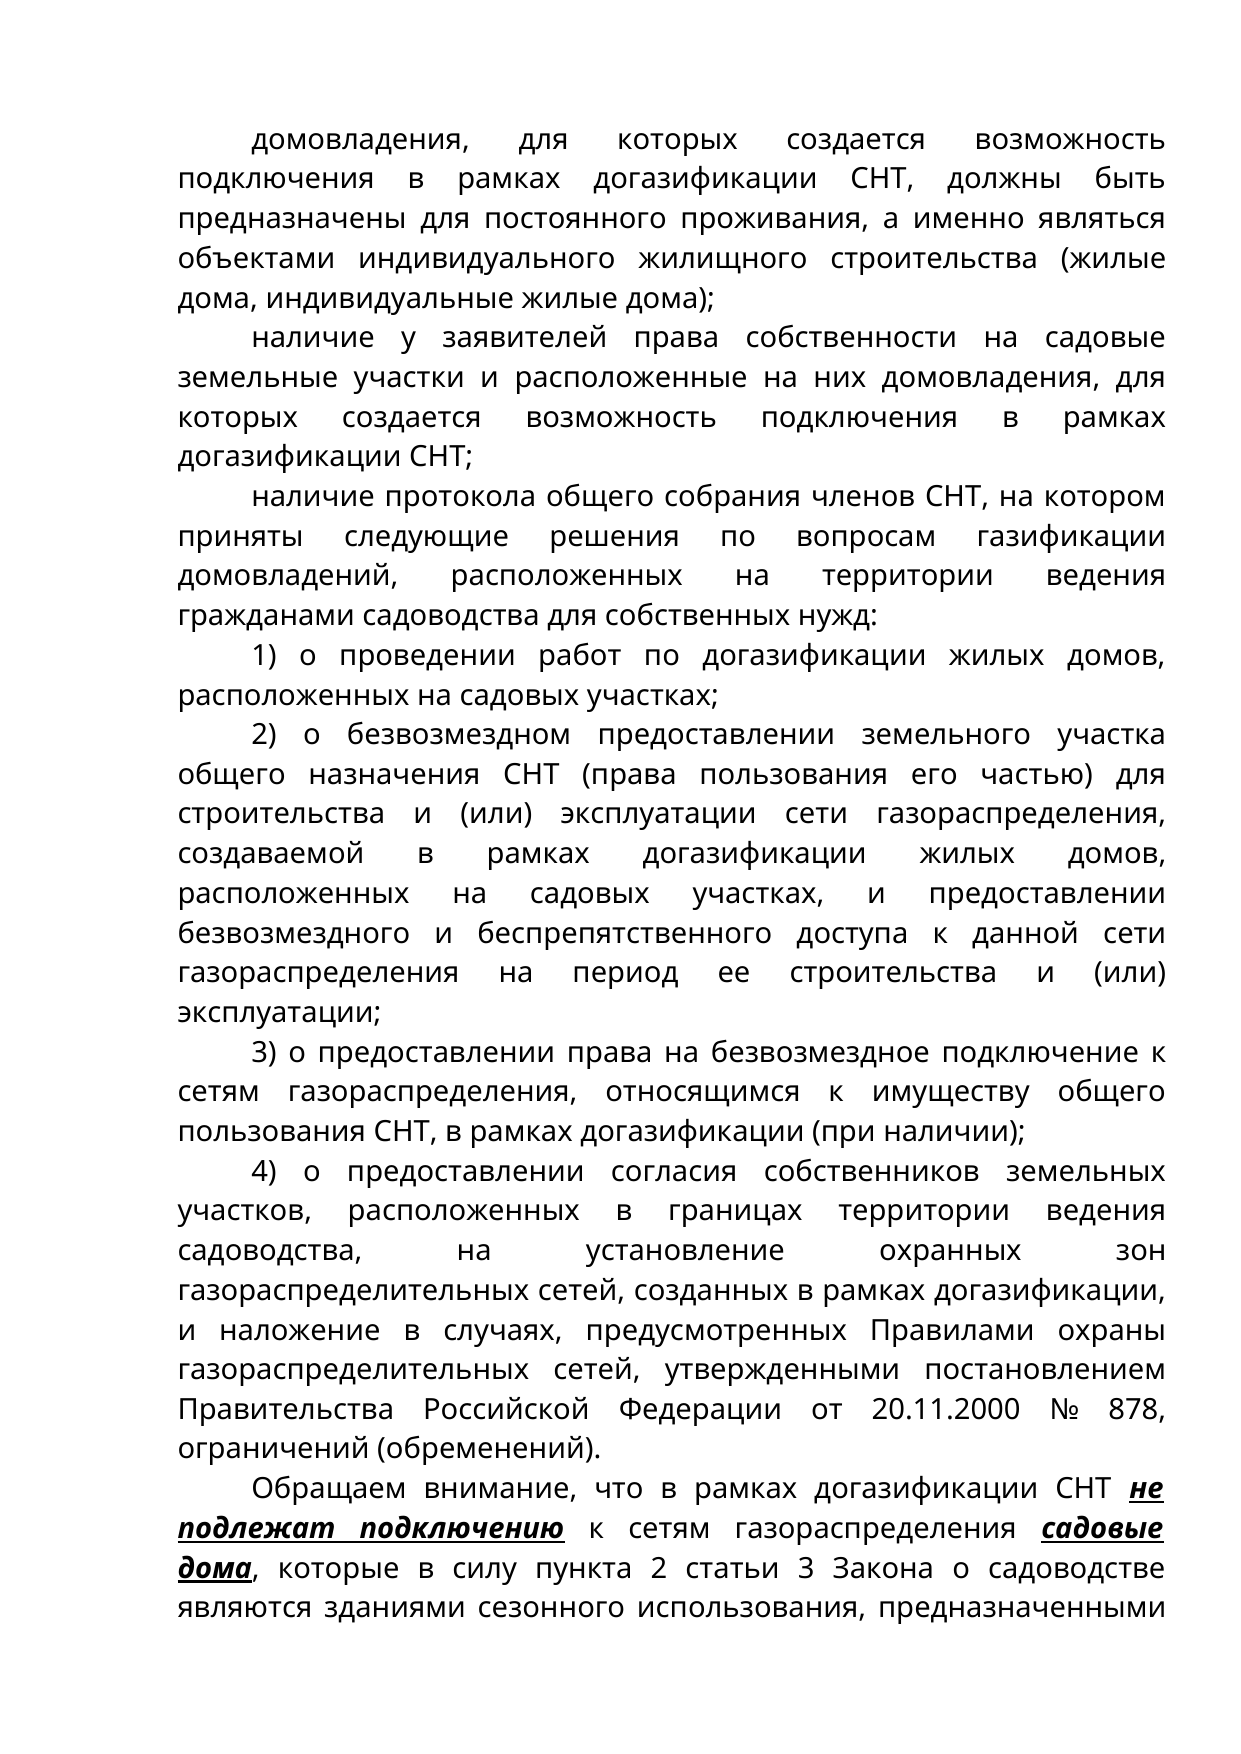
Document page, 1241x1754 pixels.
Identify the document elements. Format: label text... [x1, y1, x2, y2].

text наличие у заявителей права собственности на садовые земельные участки и расположенные на них домовладения, для которых создается возможность подключения в рамках догазификации СНТ; [177, 317, 1167, 475]
text 4) о предоставлении согласия собственников земельных участков, расположенных в границах территории ведения садоводства, на установление охранных зон газораспределительных сетей, созданных в рамках догазификации, и наложение в случаях, предусмотренных Правилами охраны газораспределительных сетей, утвержденными постановлением Правительства Российской Федерации от 20.11.2000 № 878, ограничений (обременений). [177, 1150, 1167, 1467]
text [177, 1467, 1167, 1626]
text 2) о безвозмездном предоставлении земельного участка общего назначения СНТ (права пользования его частью) для строительства и (или) эксплуатации сети газораспределения, создаваемой в рамках догазификации жилых домов, расположенных на садовых участках, и предоставлении безвозмездного и беспрепятственного доступа к данной сети газораспределения на период ее строительства и (или) эксплуатации; [177, 713, 1167, 1031]
text домовладения, для которых создается возможность подключения в рамках догазификации СНТ, должны быть предназначены для постоянного проживания, а именно являться объектами индивидуального жилищного строительства (жилые дома, индивидуальные жилые дома); [177, 118, 1167, 317]
text 3) о предоставлении права на безвозмездное подключение к сетям газораспределения, относящимся к имуществу общего пользования СНТ, в рамках догазификации (при наличии); [177, 1031, 1167, 1150]
text 1) о проведении работ по догазификации жилых домов, расположенных на садовых участках; [177, 634, 1167, 713]
text наличие протокола общего собрания членов СНТ, на котором приняты следующие решения по вопросам газификации домовладений, расположенных на территории ведения гражданами садоводства для собственных нужд: [177, 475, 1167, 634]
